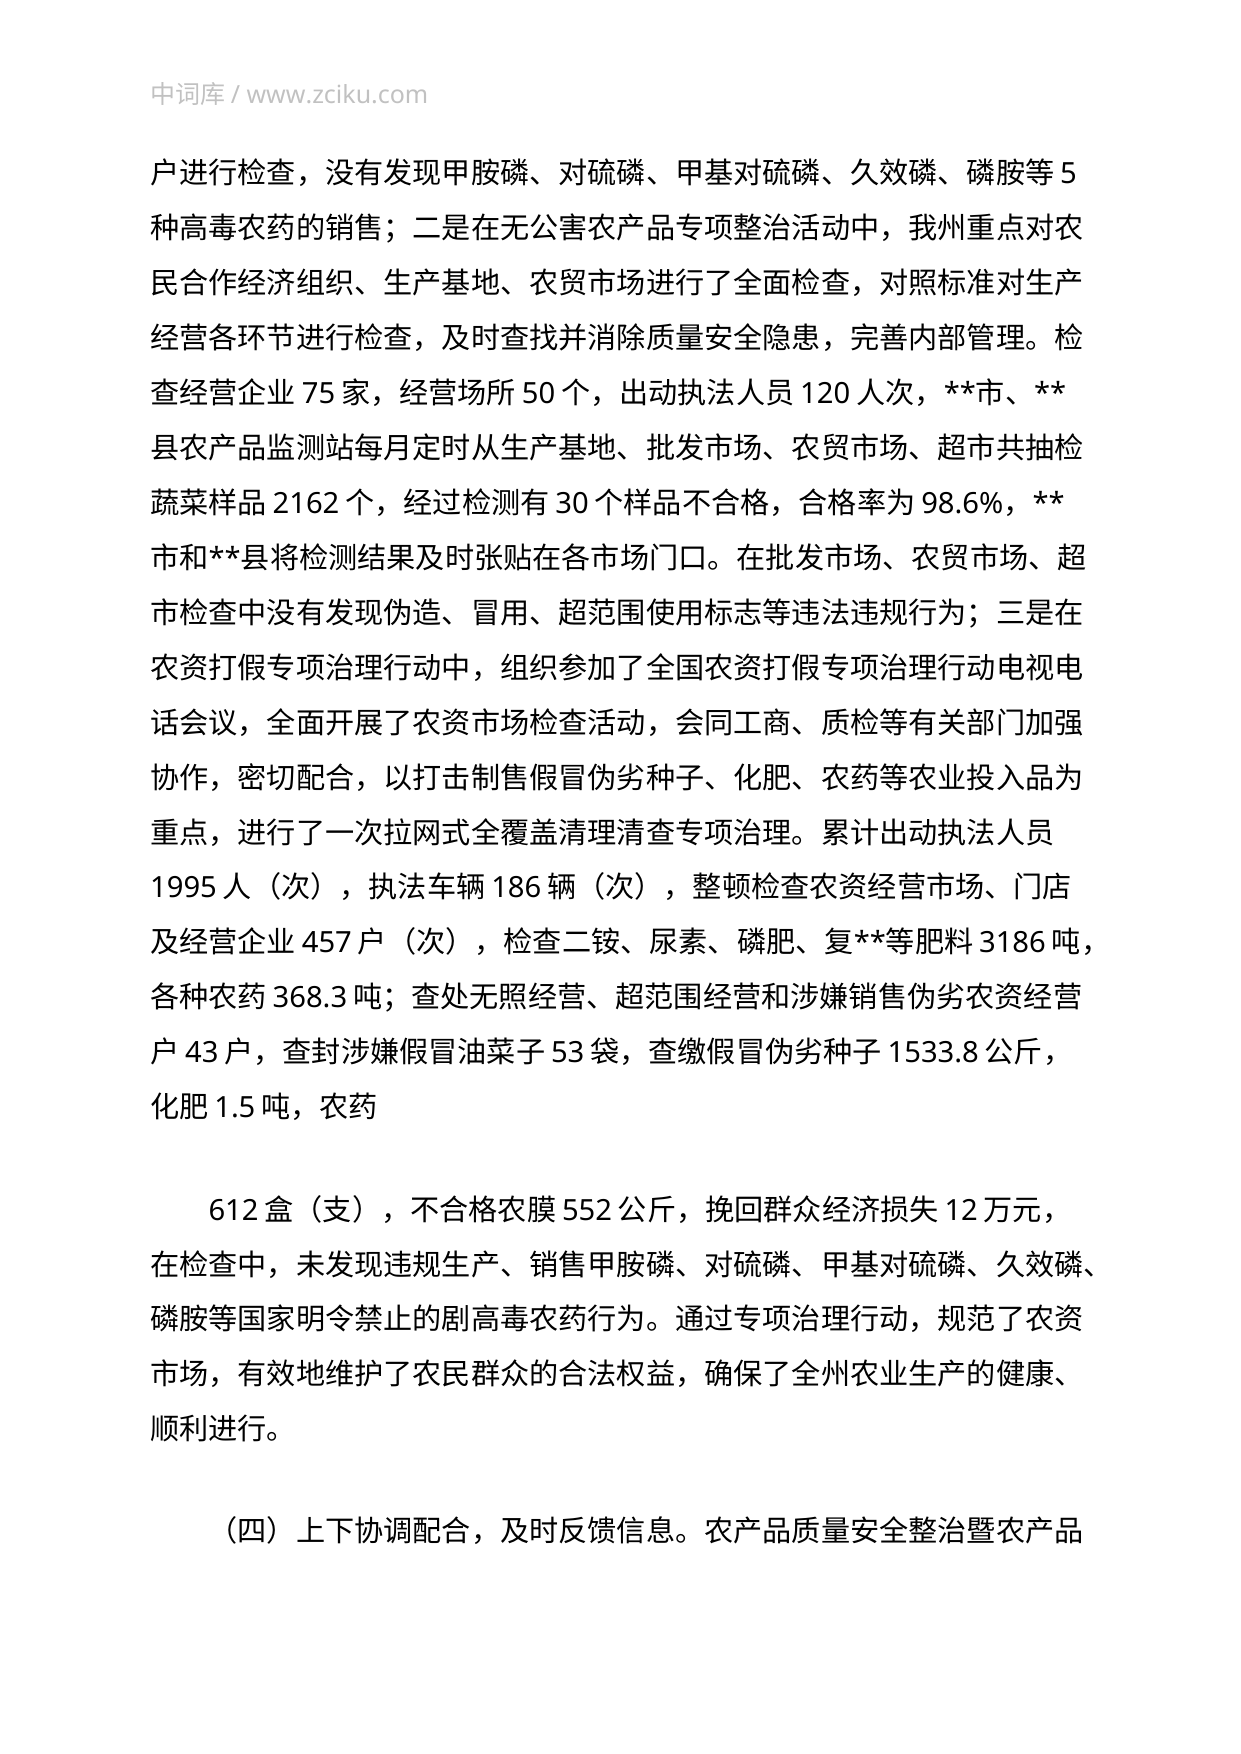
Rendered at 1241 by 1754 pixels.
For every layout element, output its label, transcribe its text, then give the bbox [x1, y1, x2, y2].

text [150, 150, 1090, 1126]
text 612盒（支），不合格农膜552公斤，挽回群众经济损失12万元，在检查中，未发现违规生产、销售甲胺磷、对硫磷、甲基对硫磷、久效磷、磷胺等国家明令禁止的剧高毒农药行为。通过专项治理行动，规范了农资市场，有效地维护了农民群众的合法权益，确保了全州农业生产的健康、顺利进行。 [150, 1186, 1090, 1448]
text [150, 1507, 1090, 1550]
